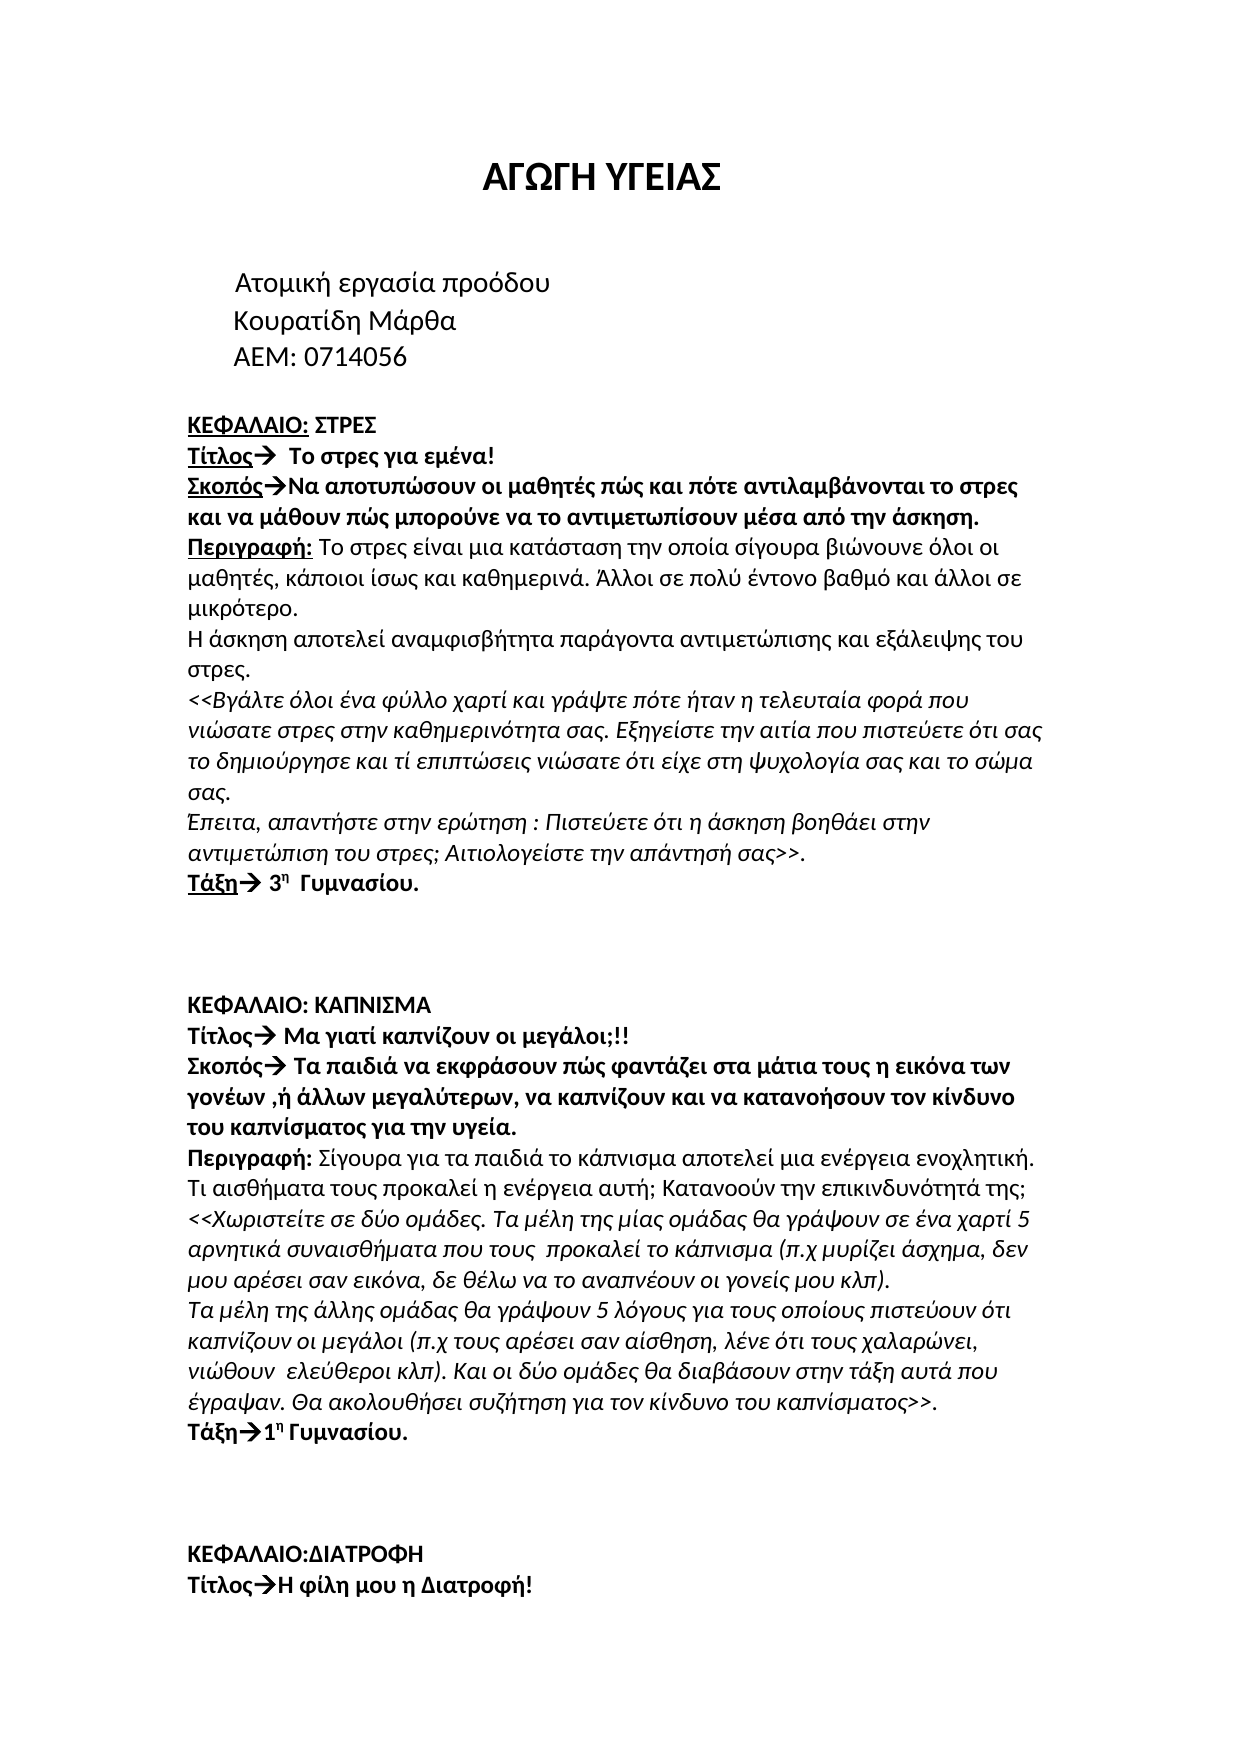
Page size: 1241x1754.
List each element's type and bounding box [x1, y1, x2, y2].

text [187, 150, 1053, 1600]
